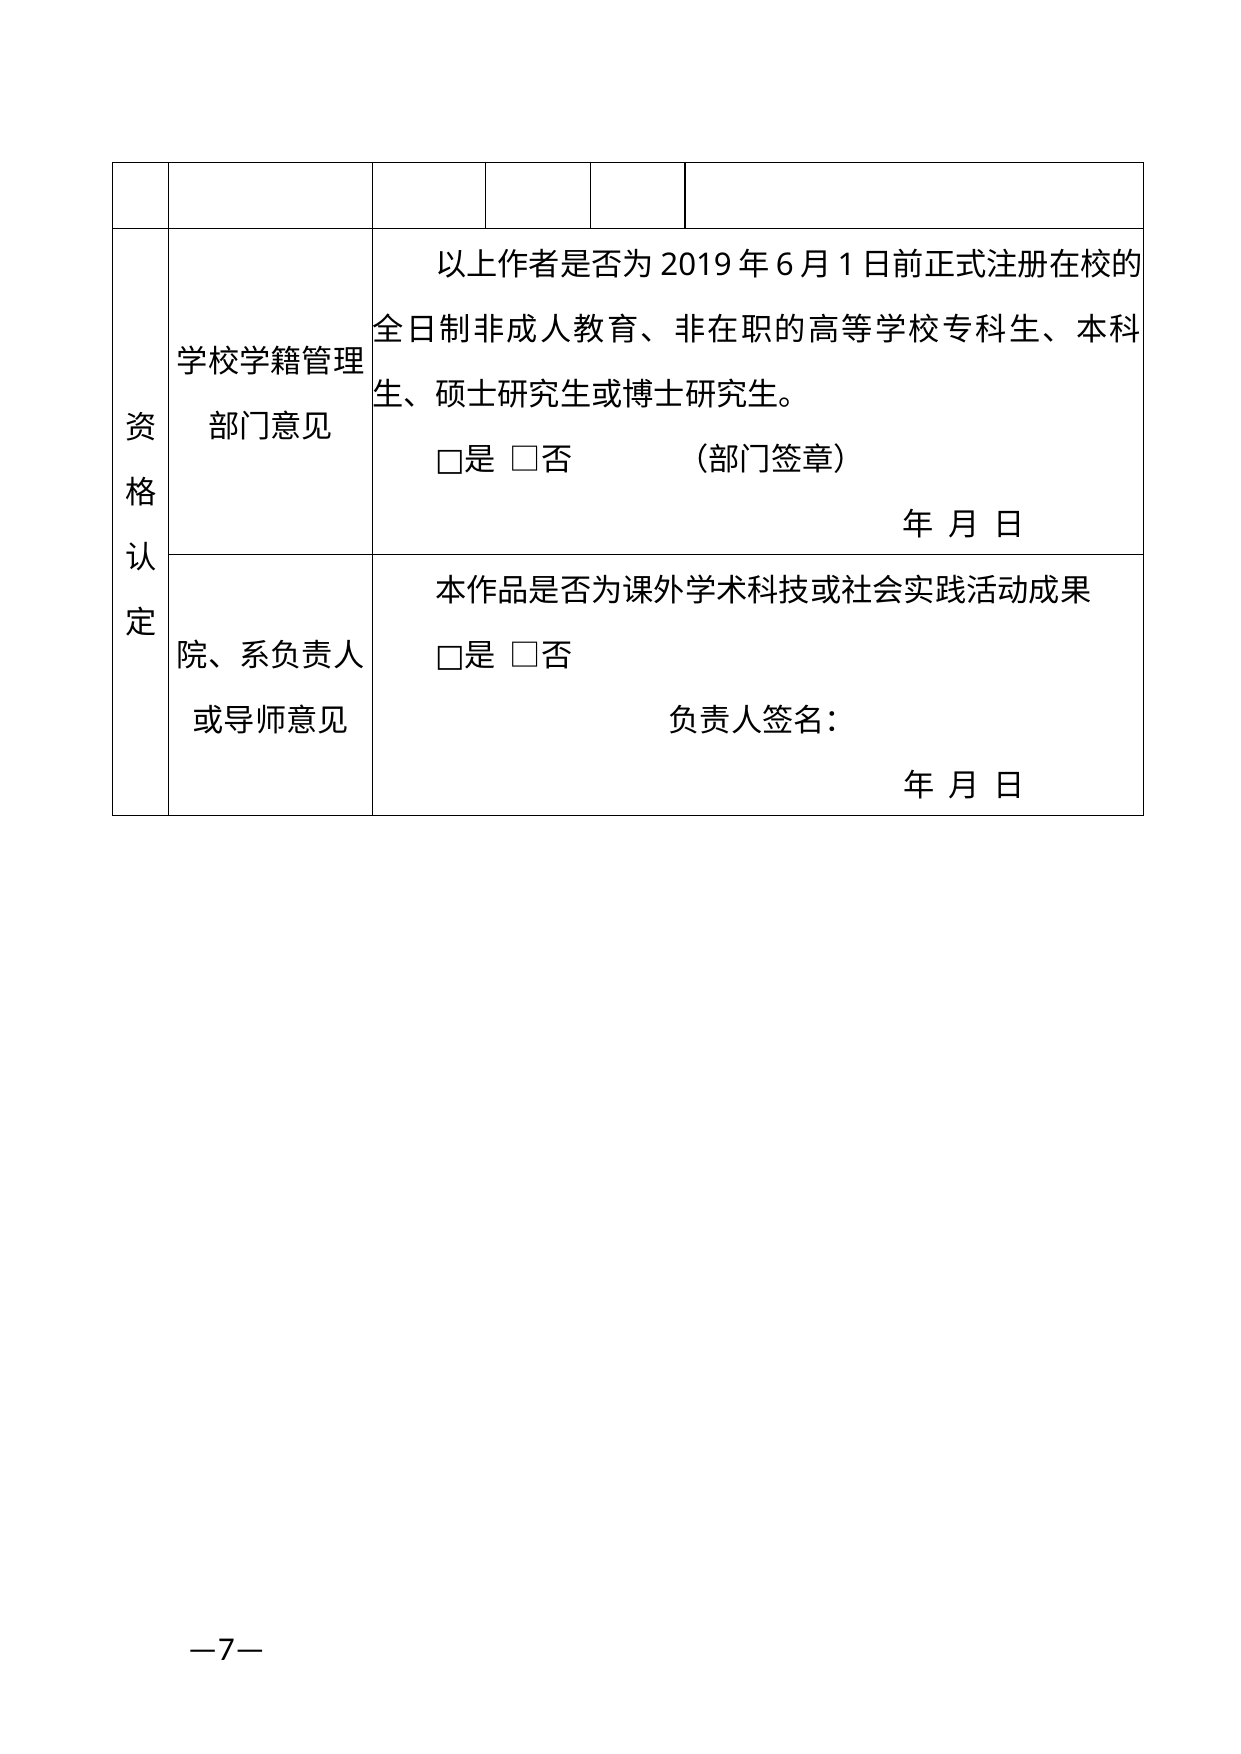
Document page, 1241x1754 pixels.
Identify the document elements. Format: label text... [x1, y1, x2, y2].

table_cell 学校学籍管理部门意见 [169, 229, 372, 554]
table_cell 资格认定 [113, 229, 168, 815]
table_cell [486, 163, 590, 228]
table_cell [591, 163, 684, 228]
table_cell [169, 163, 372, 228]
table_cell 本作品是否为课外学术科技或社会实践活动成果 □是 □否 负责人签名： 年 月 日 [373, 555, 1143, 815]
table_cell [373, 163, 485, 228]
table_cell 院、系负责人 或导师意见 [169, 555, 372, 815]
table_cell 以上作者是否为2019年6月1日前正式注册在校的全日制非成人教育、非在职的高等学校专科生、本科生、硕士研究生或博士研究生。 □是 □否 （部门签章） 年 月 日 [373, 229, 1143, 554]
table_cell [686, 163, 1143, 228]
